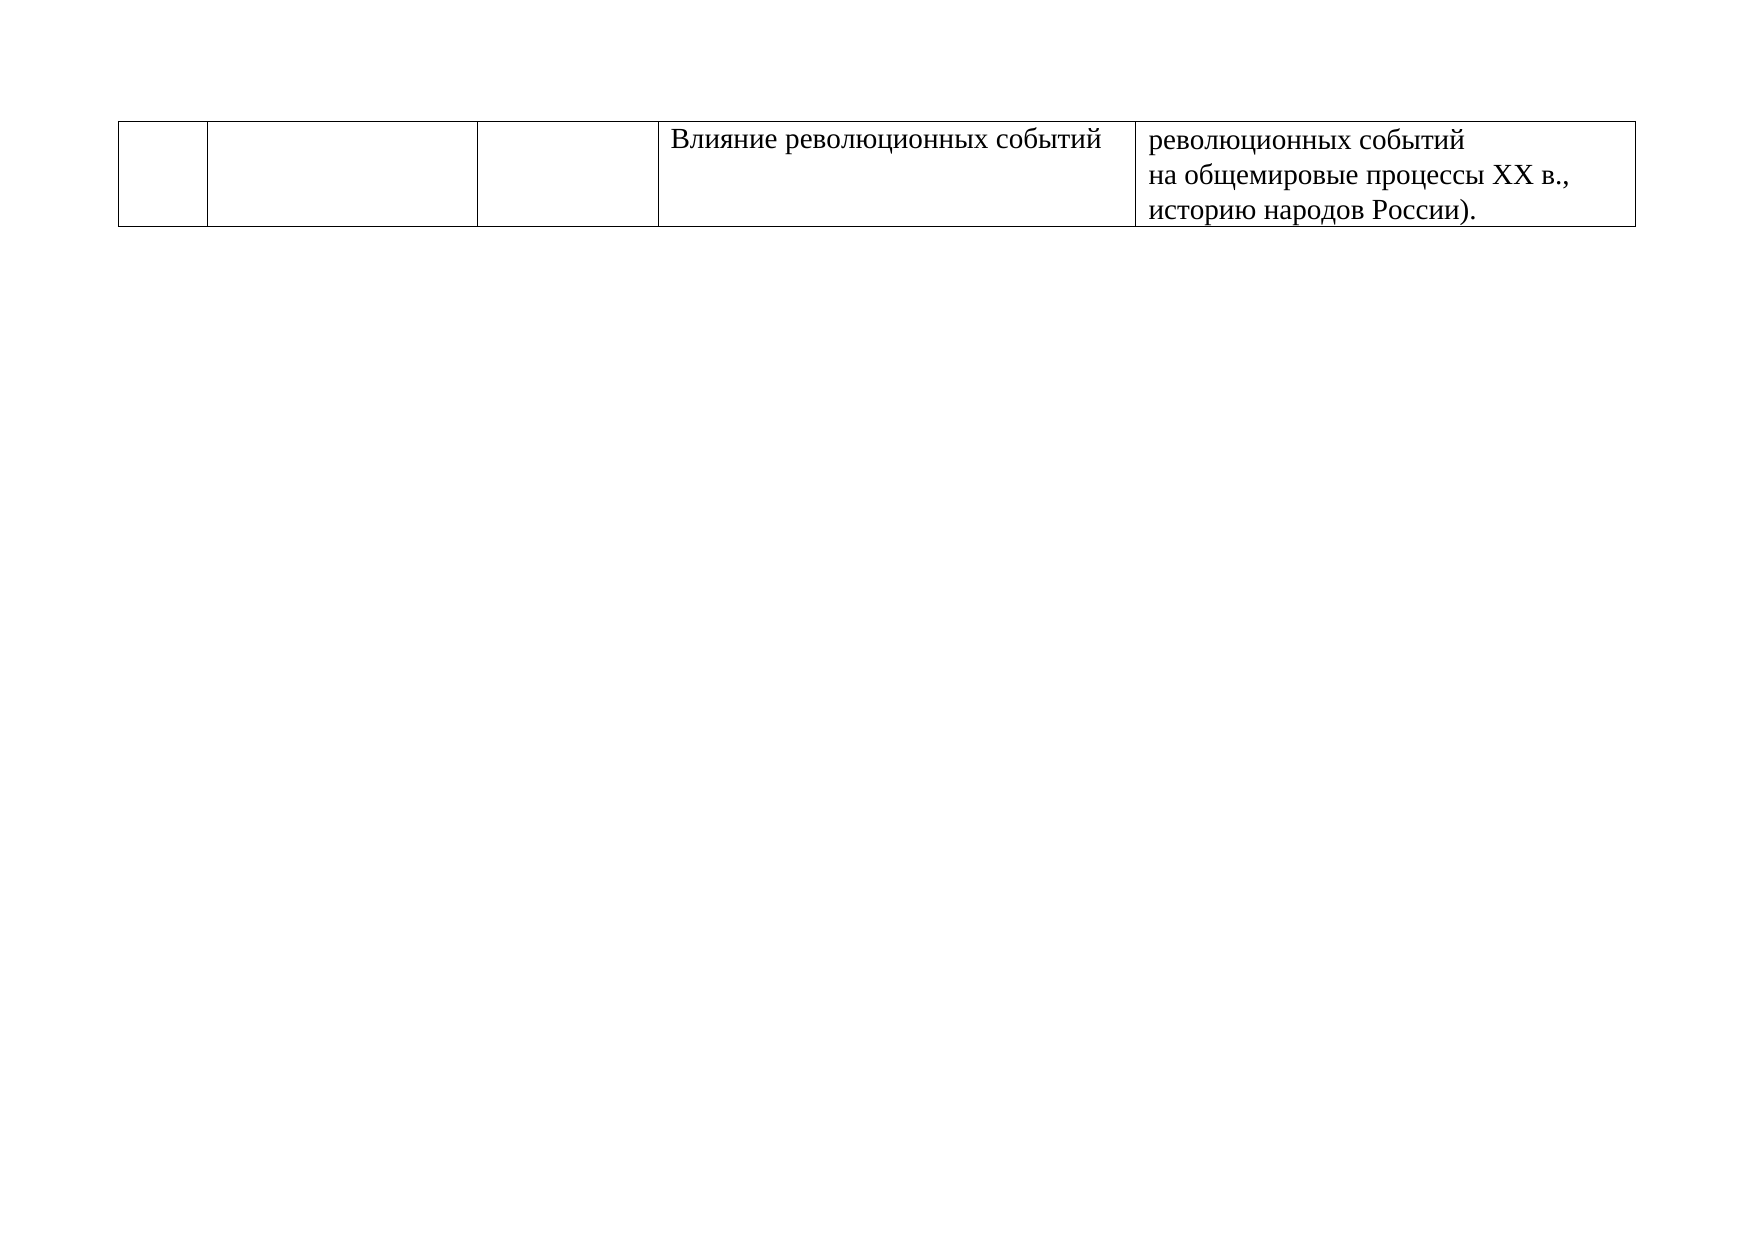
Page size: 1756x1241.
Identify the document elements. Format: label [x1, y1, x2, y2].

table_header [659, 122, 1135, 226]
table_header [1136, 122, 1635, 226]
table_header [119, 122, 207, 226]
table_header [478, 122, 658, 226]
table_header [208, 122, 477, 226]
